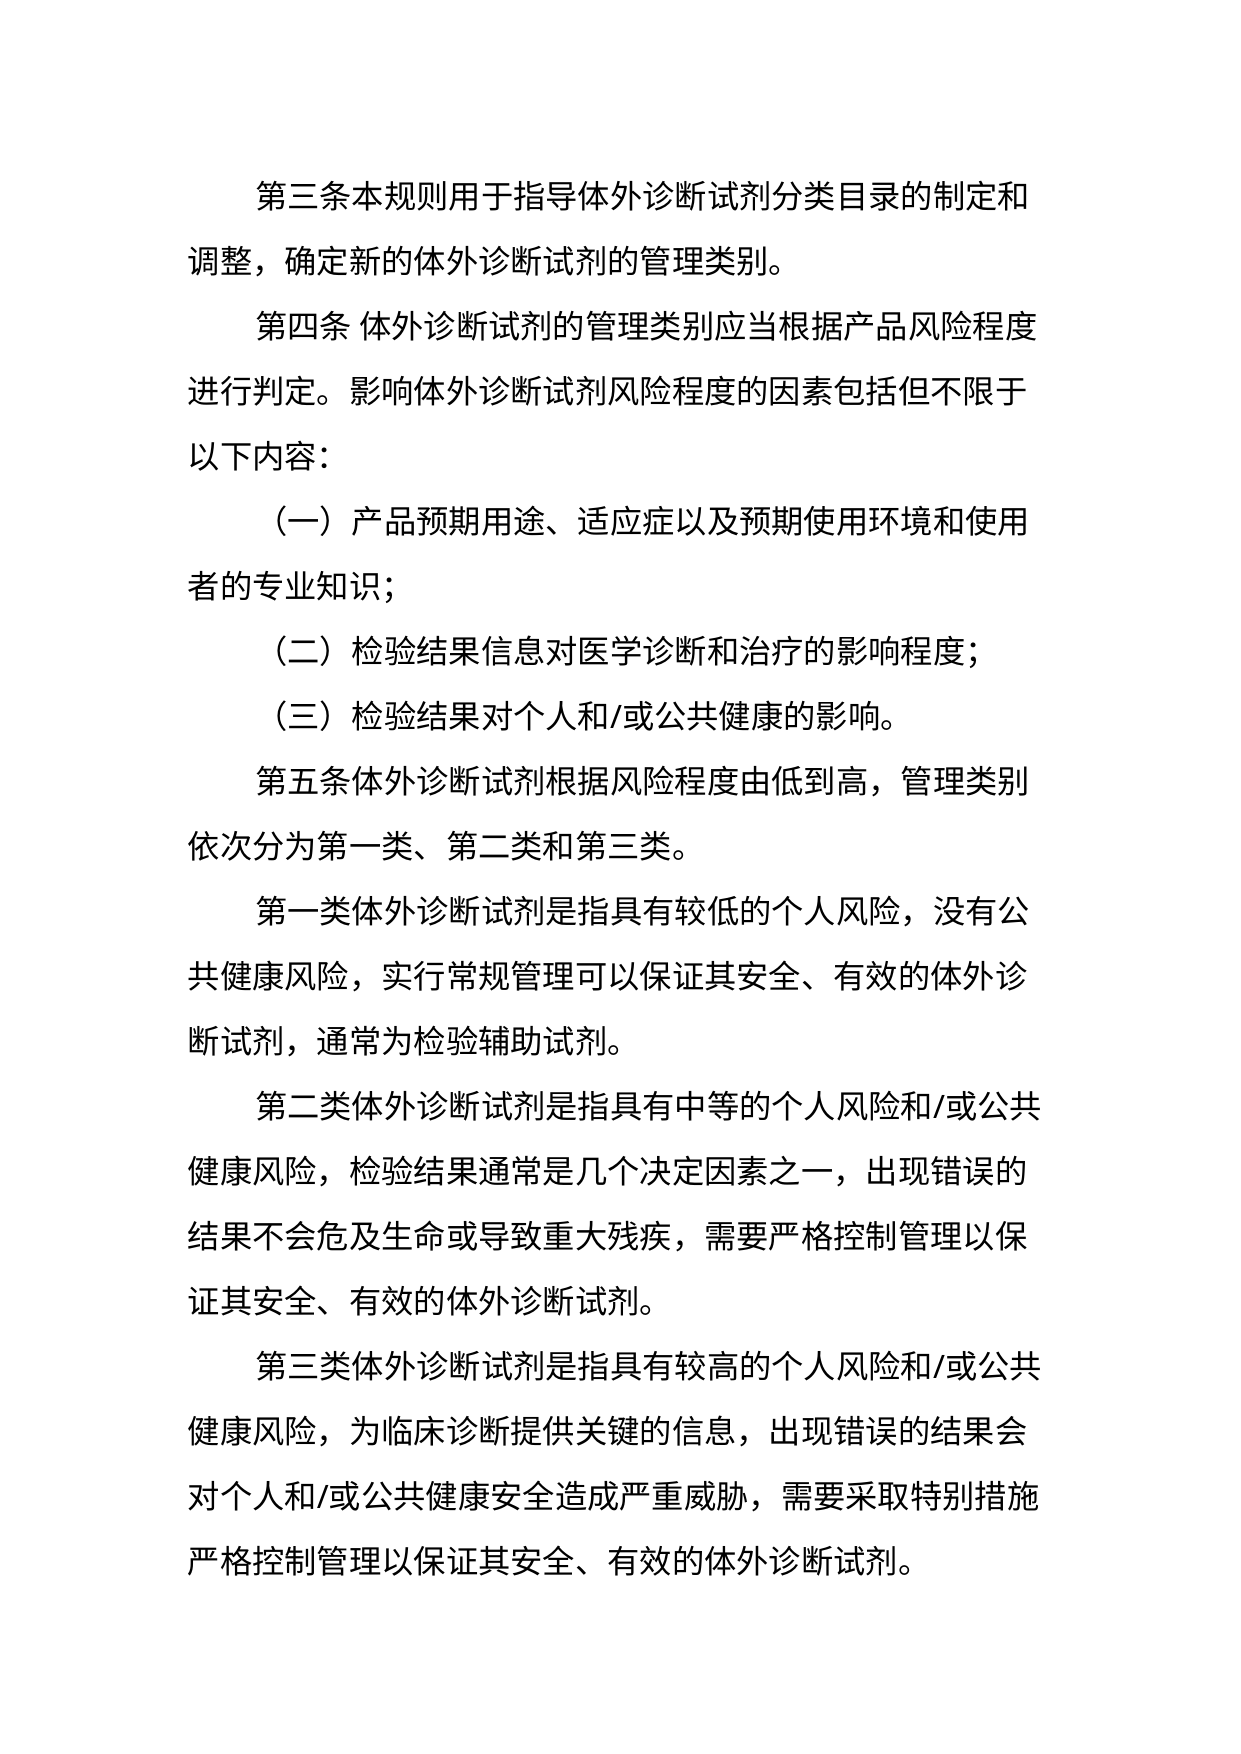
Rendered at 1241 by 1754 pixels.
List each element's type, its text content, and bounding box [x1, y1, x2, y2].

text 第三类体外诊断试剂是指具有较高的个人风险和/或公共健康风险，为临床诊断提供关键的信息，出现错误的结果会对个人和/或公共健康安全造成严重威胁，需要采取特别措施严格控制管理以保证其安全、有效的体外诊断试剂。 [187, 1332, 1053, 1592]
text 第四条 体外诊断试剂的管理类别应当根据产品风险程度进行判定。影响体外诊断试剂风险程度的因素包括但不限于以下内容： [187, 292, 1053, 487]
text （三）检验结果对个人和/或公共健康的影响。 [187, 682, 1053, 747]
text 第二类体外诊断试剂是指具有中等的个人风险和/或公共健康风险，检验结果通常是几个决定因素之一，出现错误的结果不会危及生命或导致重大残疾，需要严格控制管理以保证其安全、有效的体外诊断试剂。 [187, 1072, 1053, 1332]
text 第一类体外诊断试剂是指具有较低的个人风险，没有公共健康风险，实行常规管理可以保证其安全、有效的体外诊断试剂，通常为检验辅助试剂。 [187, 877, 1053, 1072]
text （一）产品预期用途、适应症以及预期使用环境和使用者的专业知识； [187, 487, 1053, 617]
text （二）检验结果信息对医学诊断和治疗的影响程度； [187, 617, 1053, 682]
text 第三条本规则用于指导体外诊断试剂分类目录的制定和调整，确定新的体外诊断试剂的管理类别。 [187, 162, 1053, 292]
text 第五条体外诊断试剂根据风险程度由低到高，管理类别依次分为第一类、第二类和第三类。 [187, 747, 1053, 877]
